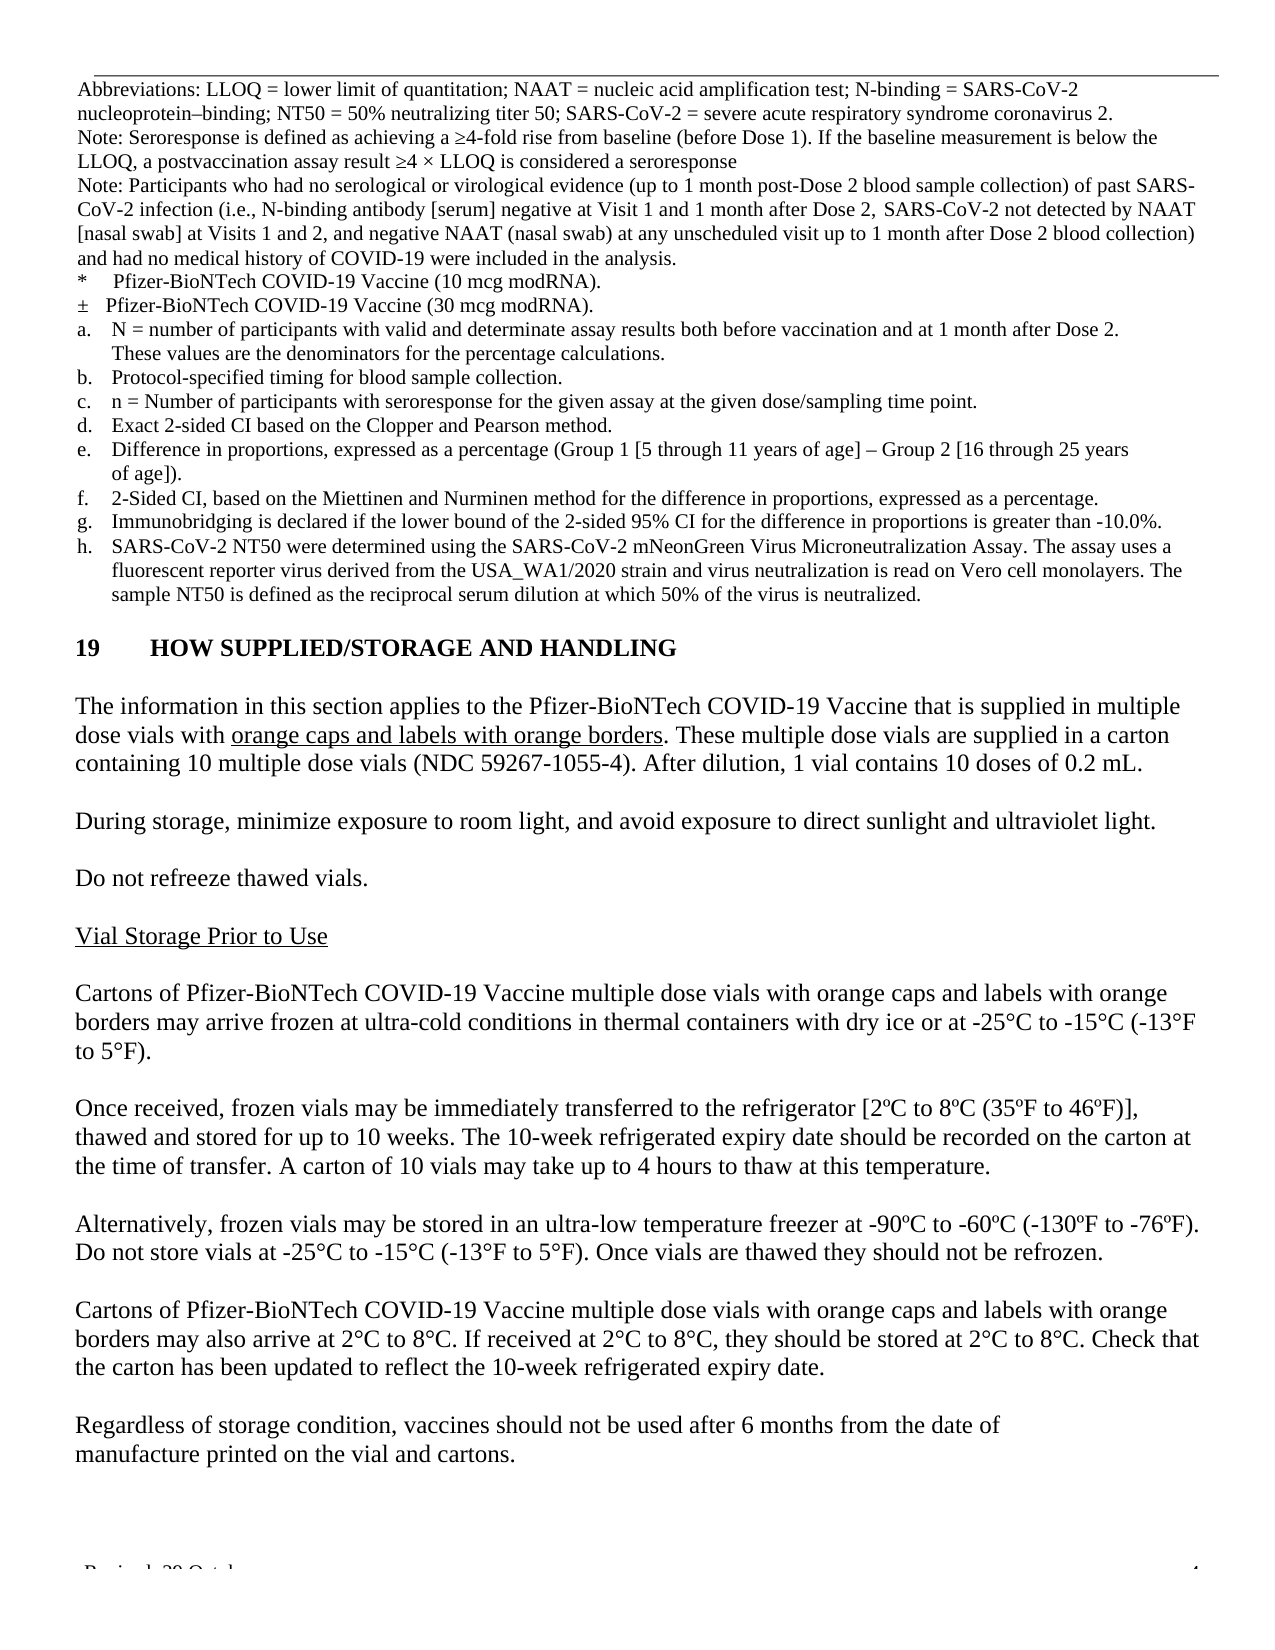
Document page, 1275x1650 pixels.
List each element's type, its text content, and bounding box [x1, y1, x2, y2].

text Regardless of storage condition, vaccines should not be used after 6 months from the date of manufacture printed on the vial and cartons. [75, 1410, 1131, 1467]
text Cartons of Pfizer-BioNTech COVID-19 Vaccine multiple dose vials with orange caps and labels with orange borders may arrive frozen at ultra-cold conditions in thermal containers with dry ice or at -25°C to -15°C (-13°F to 5°F). [75, 978, 1198, 1065]
text Alternatively, frozen vials may be stored in an ultra-low temperature freezer at -90ºC to -60ºC (-130ºF to -76ºF). Do not store vials at -25°C to -15°C (-13°F to 5°F). Once vials are thawed they should not be refrozen. [75, 1209, 1217, 1266]
text Cartons of Pfizer-BioNTech COVID-19 Vaccine multiple dose vials with orange caps and labels with orange borders may also arrive at 2°C to 8°C. If received at 2°C to 8°C, they should be stored at 2°C to 8°C. Check that the carton has been updated to reflect the 10-week refrigerated expiry date. [75, 1295, 1217, 1381]
list Protocol-specified timing for blood sample collection. [77, 365, 1217, 389]
text Abbreviations: LLOQ = lower limit of quantitation; NAAT = nucleic acid amplification test; N-binding = SARS-CoV-2 nucleoprotein–binding; NT50 = 50% neutralizing titer 50; SARS-CoV-2 = severe acute respiratory syndrome coronavirus 2. Note: Seroresponse is defined as achieving a ≥4-fold rise from baseline (before Dose 1). If the baseline measurement is below the LLOQ, a postvaccination assay result ≥4 × LLOQ is considered a seroresponse [77, 77, 1160, 173]
text Vial Storage Prior to Use [75, 921, 1217, 950]
list SARS-CoV-2 NT50 were determined using the SARS-CoV-2 mNeonGreen Virus Microneutralization Assay. The assay uses a fluorescent reporter virus derived from the USA_WA1/2020 strain and virus neutralization is read on Vero cell monolayers. The sample NT50 is defined as the reciprocal serum dilution at which 50% of the virus is neutralized. [77, 533, 1184, 606]
list Exact 2-sided CI based on the Clopper and Pearson method. [77, 413, 1217, 437]
list Pfizer-BioNTech COVID-19 Vaccine (10 mcg modRNA). [77, 269, 1217, 293]
list n = Number of participants with seroresponse for the given assay at the given dose/sampling time point. [77, 389, 1217, 413]
list Difference in proportions, expressed as a percentage (Group 1 [5 through 11 years of age] – Group 2 [16 through 25 years of age]). [77, 437, 1151, 485]
text During storage, minimize exposure to room light, and avoid exposure to direct sunlight and ultraviolet light. Do not refreeze thawed vials. [75, 806, 1159, 892]
text Once received, frozen vials may be immediately transferred to the refrigerator [2ºC to 8ºC (35ºF to 46ºF)], thawed and stored for up to 10 weeks. The 10-week refrigerated expiry date should be recorded on the carton at the time of transfer. A carton of 10 vials may take up to 4 hours to thaw at this temperature. [75, 1093, 1193, 1180]
subtitle HOW SUPPLIED/STORAGE AND HANDLING [75, 633, 1217, 662]
text Note: Participants who had no serological or virological evidence (up to 1 month post-Dose 2 blood sample collection) of past SARS- CoV-2 infection (i.e., N-binding antibody [serum] negative at Visit 1 and 1 month after Dose 2, SARS-CoV-2 not detected by NAAT [nasal swab] at Visits 1 and 2, and negative NAAT (nasal swab) at any unscheduled visit up to 1 month after Dose 2 blood collection) and had no medical history of COVID-19 were included in the analysis. [77, 173, 1196, 269]
list N = number of participants with valid and determinate assay results both before vaccination and at 1 month after Dose 2. These values are the denominators for the percentage calculations. [77, 317, 1174, 365]
text The information in this section applies to the Pfizer-BioNTech COVID-19 Vaccine that is supplied in multiple dose vials with orange caps and labels with orange borders. These multiple dose vials are supplied in a carton containing 10 multiple dose vials (NDC 59267-1055-4). After dilution, 1 vial contains 10 doses of 0.2 mL. [75, 691, 1183, 777]
text ± Pfizer-BioNTech COVID-19 Vaccine (30 mcg modRNA). [77, 293, 1217, 317]
list 2-Sided CI, based on the Miettinen and Nurminen method for the difference in proportions, expressed as a percentage. [77, 485, 1217, 509]
list Immunobridging is declared if the lower bound of the 2-sided 95% CI for the difference in proportions is greater than -10.0%. [77, 509, 1217, 533]
